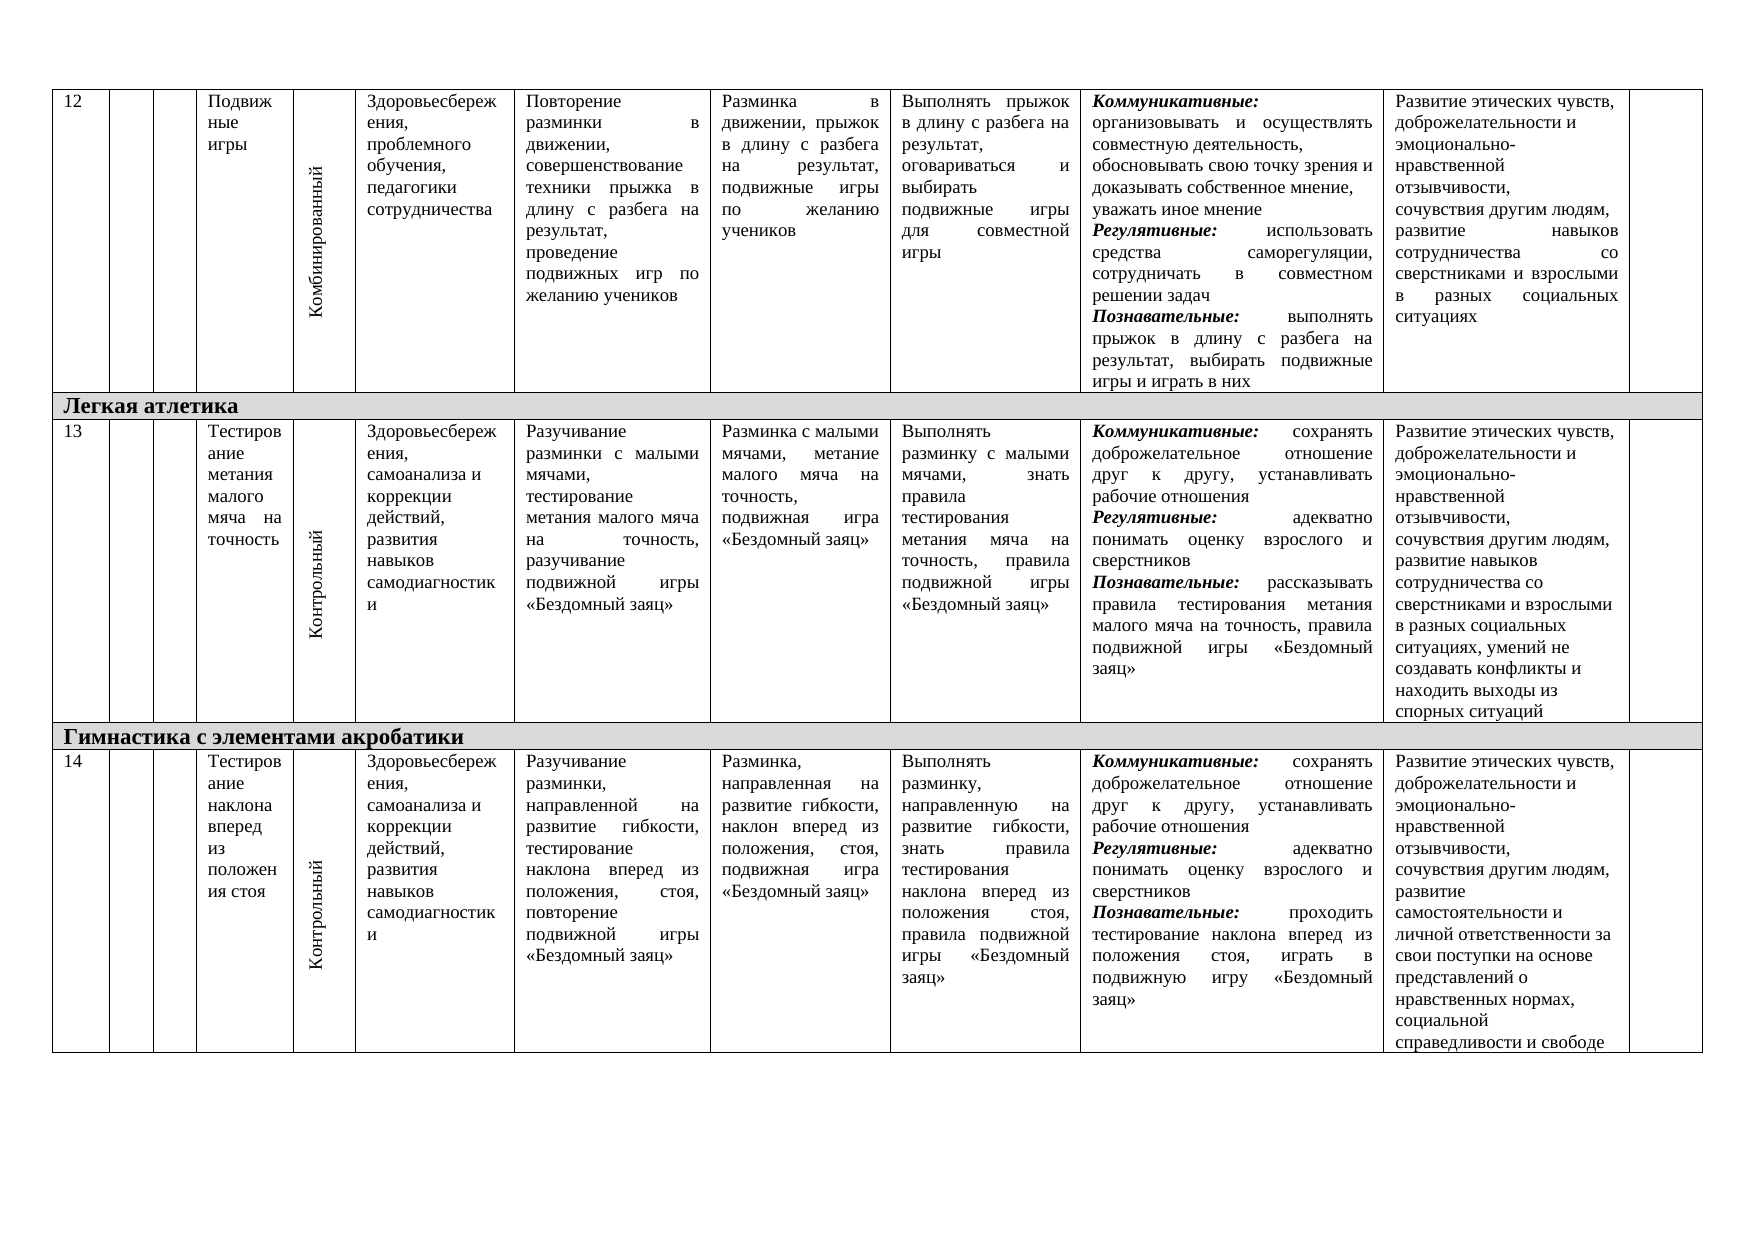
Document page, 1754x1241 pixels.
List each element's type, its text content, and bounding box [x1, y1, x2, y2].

table_cell [154, 420, 196, 722]
table_cell Разминка, направленная на развитие гибкости, наклон вперед из положения, стоя, подвижная игра «Бездомный заяц» [711, 750, 890, 1052]
table_cell [154, 750, 196, 1052]
table_cell Тестирование метания малого мяча на точность [197, 420, 293, 722]
table_cell 14 [53, 750, 109, 1052]
table_cell Коммуникативные: сохранять доброжелательное отношение друг к другу, устанавливать рабочие отношения Регулятивные: адекватно понимать оценку взрослого и сверстников Познавательные: проходить тестирование наклона вперед из положения стоя, играть в подвижную игру «Бездомный заяц» [1081, 750, 1383, 1052]
table_cell 12 [53, 90, 109, 392]
table_cell Выполнять разминку с малыми мячами, знать правила тестирования метания мяча на точность, правила подвижной игры «Бездомный заяц» [891, 420, 1080, 722]
table_cell Здоровьесбережения, самоанализа и коррекции действий, развития навыков самодиагностики [356, 420, 514, 722]
table_cell Подвижные игры [197, 90, 293, 392]
table_cell Контрольный [294, 420, 355, 722]
table_cell Повторение разминки в движении, совершенствование техники прыжка в длину с разбега на результат, проведение подвижных игр по желанию учеников [515, 90, 710, 392]
table_cell Тестирование наклона вперед из положения стоя [197, 750, 293, 1052]
table_cell Развитие этических чувств, доброжелательности и эмоционально-нравственной отзывчивости, сочувствия другим людям, развитие навыков сотрудничества со сверстниками и взрослыми в разных социальных ситуациях, умений не создавать конфликты и находить выходы из спорных ситуаций [1384, 420, 1629, 722]
table_cell [110, 90, 153, 392]
table_cell Выполнять разминку, направленную на развитие гибкости, знать правила тестирования наклона вперед из положения стоя, правила подвижной игры «Бездомный заяц» [891, 750, 1080, 1052]
table_cell Легкая атлетика [53, 393, 1702, 419]
table_cell [154, 90, 196, 392]
table_cell [1630, 750, 1702, 1052]
table_cell Гимнастика с элементами акробатики [53, 723, 1702, 749]
table_cell Коммуникативные: организовывать и осуществлять совместную деятельность, обосновывать свою точку зрения и доказывать собственное мнение, уважать иное мнение Регулятивные: использовать средства саморегуляции, сотрудничать в совместном решении задач Познавательные: выполнять прыжок в длину с разбега на результат, выбирать подвижные игры и играть в них [1081, 90, 1383, 392]
table_cell Развитие этических чувств, доброжелательности и эмоционально-нравственной отзывчивости, сочувствия другим людям, развитие навыков сотрудничества со сверстниками и взрослыми в разных социальных ситуациях [1384, 90, 1629, 392]
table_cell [356, 750, 514, 1052]
table_cell [110, 420, 153, 722]
table_cell Разминка в движении, прыжок в длину с разбега на результат, подвижные игры по желанию учеников [711, 90, 890, 392]
table_cell [1630, 420, 1702, 722]
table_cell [1384, 750, 1629, 1052]
table_cell [110, 750, 153, 1052]
table_cell Комбинированный [294, 90, 355, 392]
table_cell 13 [53, 420, 109, 722]
table_cell Разучивание разминки с малыми мячами, тестирование метания малого мяча на точность, разучивание подвижной игры «Бездомный заяц» [515, 420, 710, 722]
table_cell Разучивание разминки, направленной на развитие гибкости, тестирование наклона вперед из положения, стоя, повторение подвижной игры «Бездомный заяц» [515, 750, 710, 1052]
table_cell Здоровьесбережения, проблемного обучения, педагогики сотрудничества [356, 90, 514, 392]
table_cell [1630, 90, 1702, 392]
table_cell Коммуникативные: сохранять доброжелательное отношение друг к другу, устанавливать рабочие отношения Регулятивные: адекватно понимать оценку взрослого и сверстников Познавательные: рассказывать правила тестирования метания малого мяча на точность, правила подвижной игры «Бездомный заяц» [1081, 420, 1383, 722]
table_cell Контрольный [294, 750, 355, 1052]
table_cell Выполнять прыжок в длину с разбега на результат, оговариваться и выбирать подвижные игры для совместной игры [891, 90, 1080, 392]
table_cell Разминка с малыми мячами, метание малого мяча на точность, подвижная игра «Бездомный заяц» [711, 420, 890, 722]
